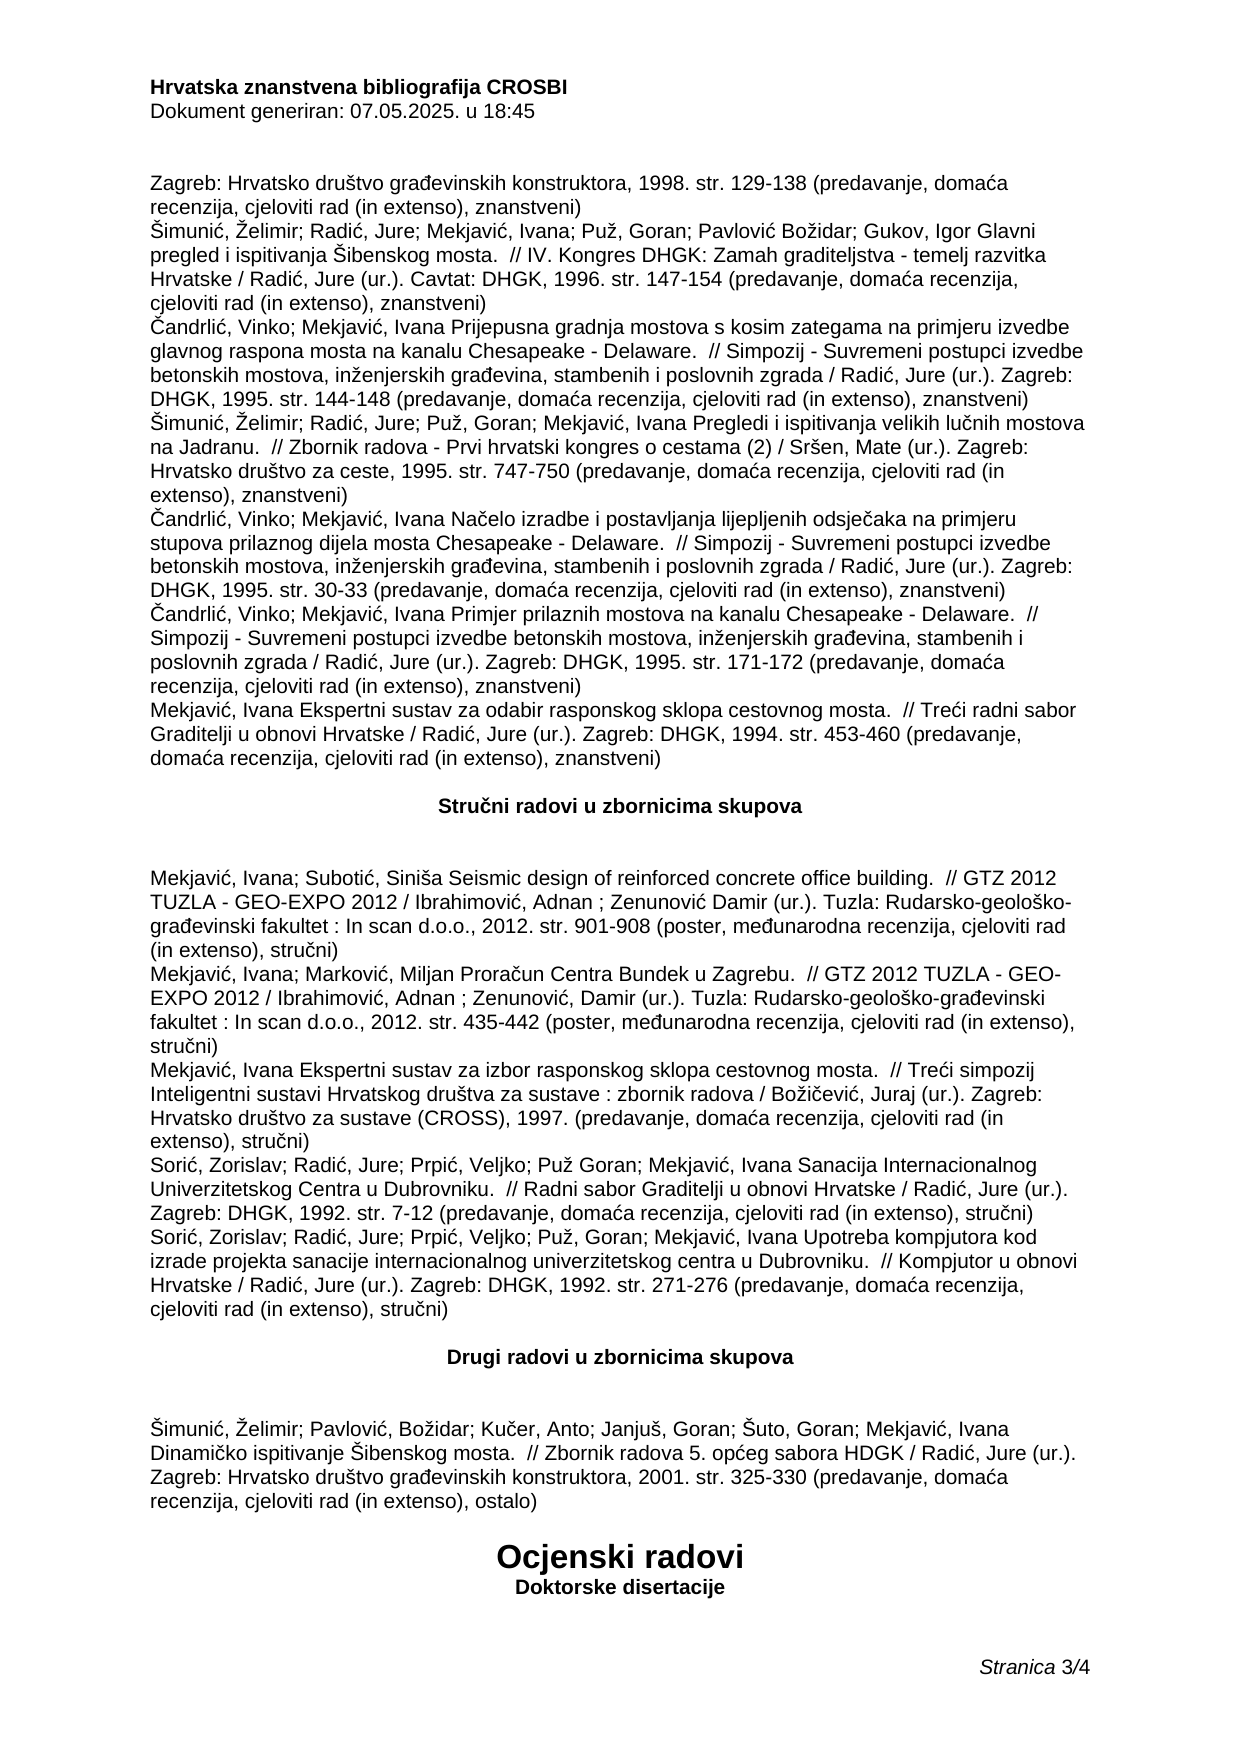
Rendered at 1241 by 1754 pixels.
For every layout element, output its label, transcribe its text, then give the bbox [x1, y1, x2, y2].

text Mekjavić, Ivana [150, 698, 1090, 770]
text Šimunić, Želimir; Radić, Jure; Puž, Goran; Mekjavić, Ivana [150, 411, 1090, 506]
text Mekjavić, Ivana; Subotić, Siniša [150, 866, 1090, 962]
subtitle Doktorske disertacije [150, 1575, 1090, 1599]
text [150, 171, 1090, 219]
text Šimunić, Želimir; Radić, Jure; Mekjavić, Ivana; Puž, Goran; Pavlović Božidar; Gukov, Igor [150, 219, 1090, 315]
text Šimunić, Želimir; Pavlović, Božidar; Kučer, Anto; Janjuš, Goran; Šuto, Goran; Mekjavić, Ivana [150, 1417, 1090, 1513]
subtitle Drugi radovi u zbornicima skupova [150, 1345, 1090, 1369]
text Sorić, Zorislav; Radić, Jure; Prpić, Veljko; Puž, Goran; Mekjavić, Ivana [150, 1225, 1090, 1321]
text Sorić, Zorislav; Radić, Jure; Prpić, Veljko; Puž Goran; Mekjavić, Ivana [150, 1153, 1090, 1225]
text Čandrlić, Vinko; Mekjavić, Ivana [150, 315, 1090, 411]
subtitle Ocjenski radovi [150, 1537, 1090, 1575]
text Čandrlić, Vinko; Mekjavić, Ivana [150, 602, 1090, 698]
text Mekjavić, Ivana [150, 1057, 1090, 1153]
text Mekjavić, Ivana; Marković, Miljan [150, 962, 1090, 1057]
subtitle Stručni radovi u zbornicima skupova [150, 794, 1090, 818]
text Čandrlić, Vinko; Mekjavić, Ivana [150, 506, 1090, 602]
